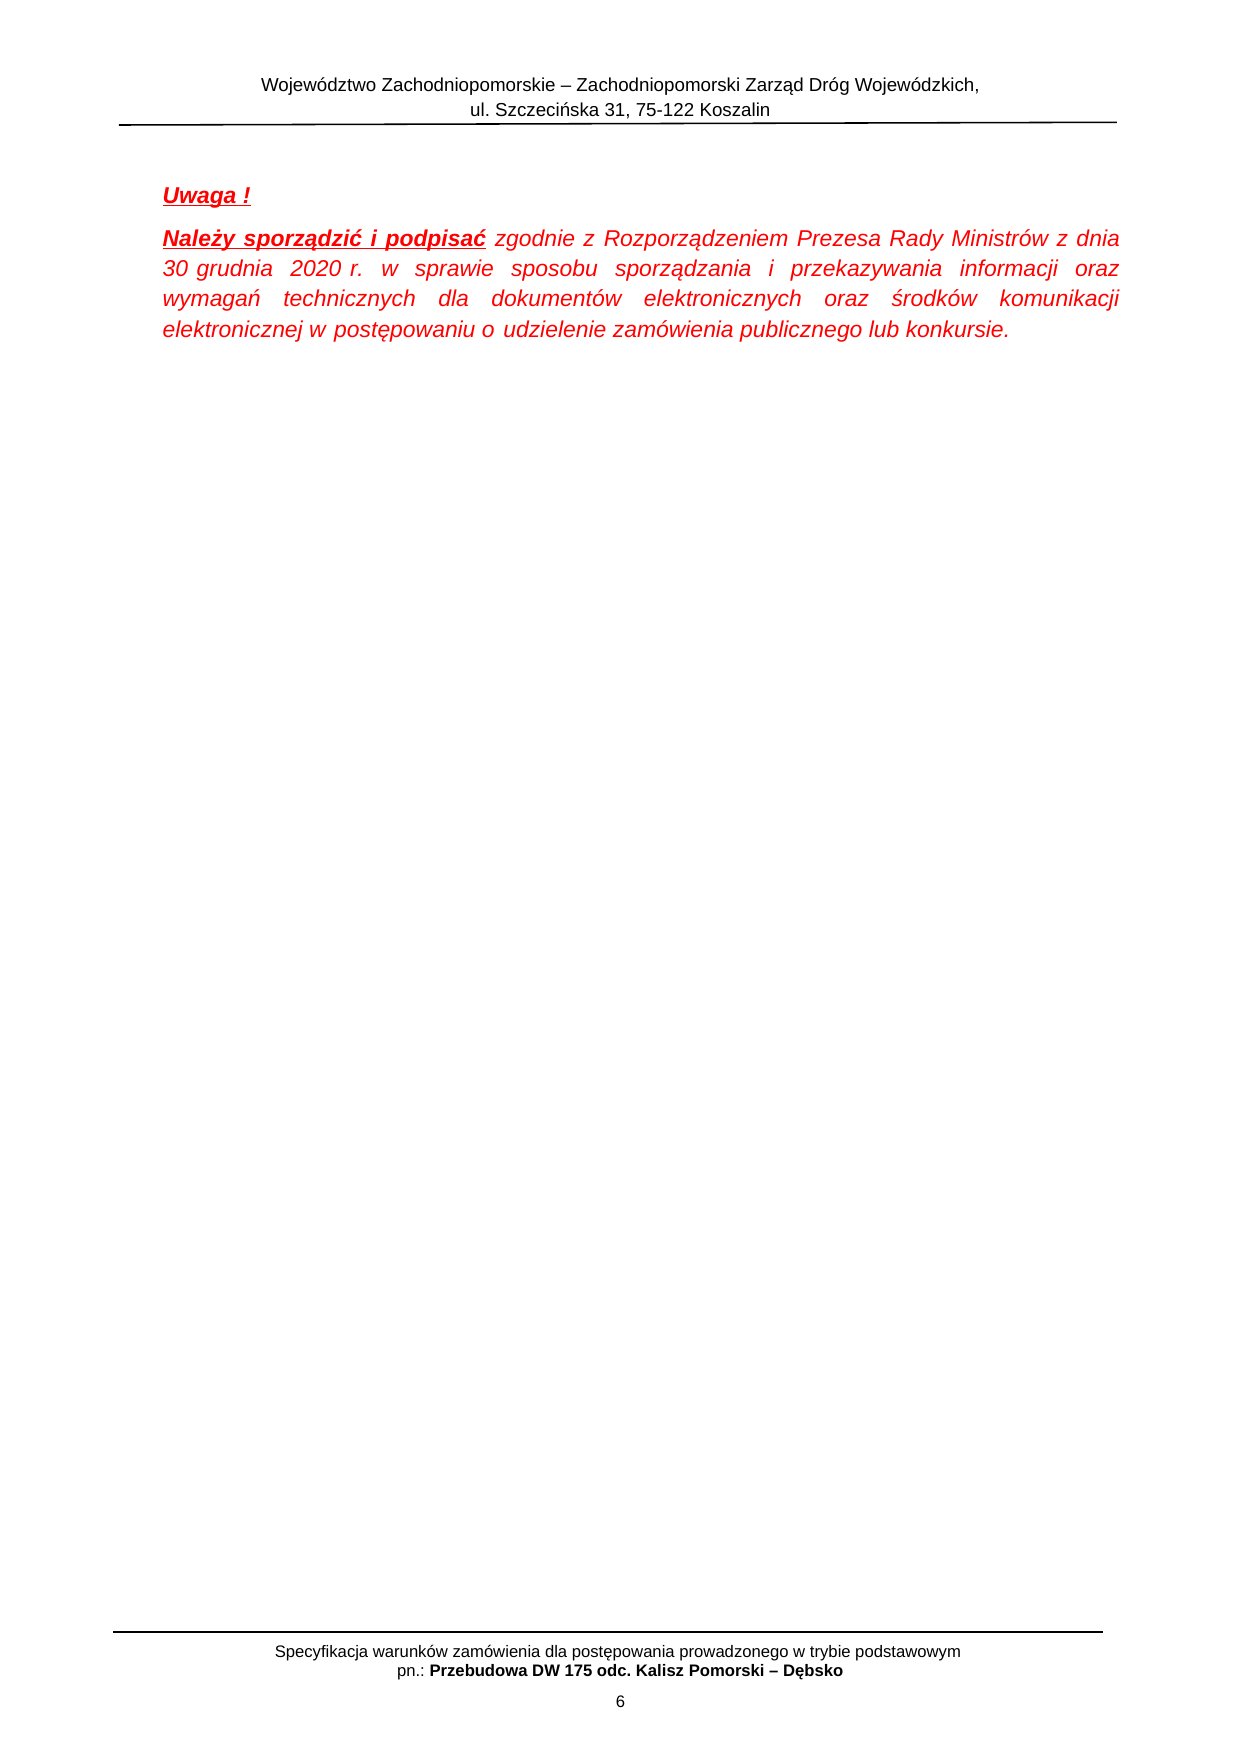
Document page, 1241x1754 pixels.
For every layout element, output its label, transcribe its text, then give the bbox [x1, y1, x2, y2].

text Należy sporządzić i podpisać zgodnie z Rozporządzeniem Prezesa Rady Ministrów z dnia 30 grudnia 2020 r. w sprawie sposobu sporządzania i przekazywania informacji oraz wymagań technicznych dla dokumentów elektronicznych oraz środków komunikacji elektronicznej w postępowaniu o udzielenie zamówienia publicznego lub konkursie. [162, 225, 1122, 342]
text Uwaga ! [162, 182, 1122, 209]
